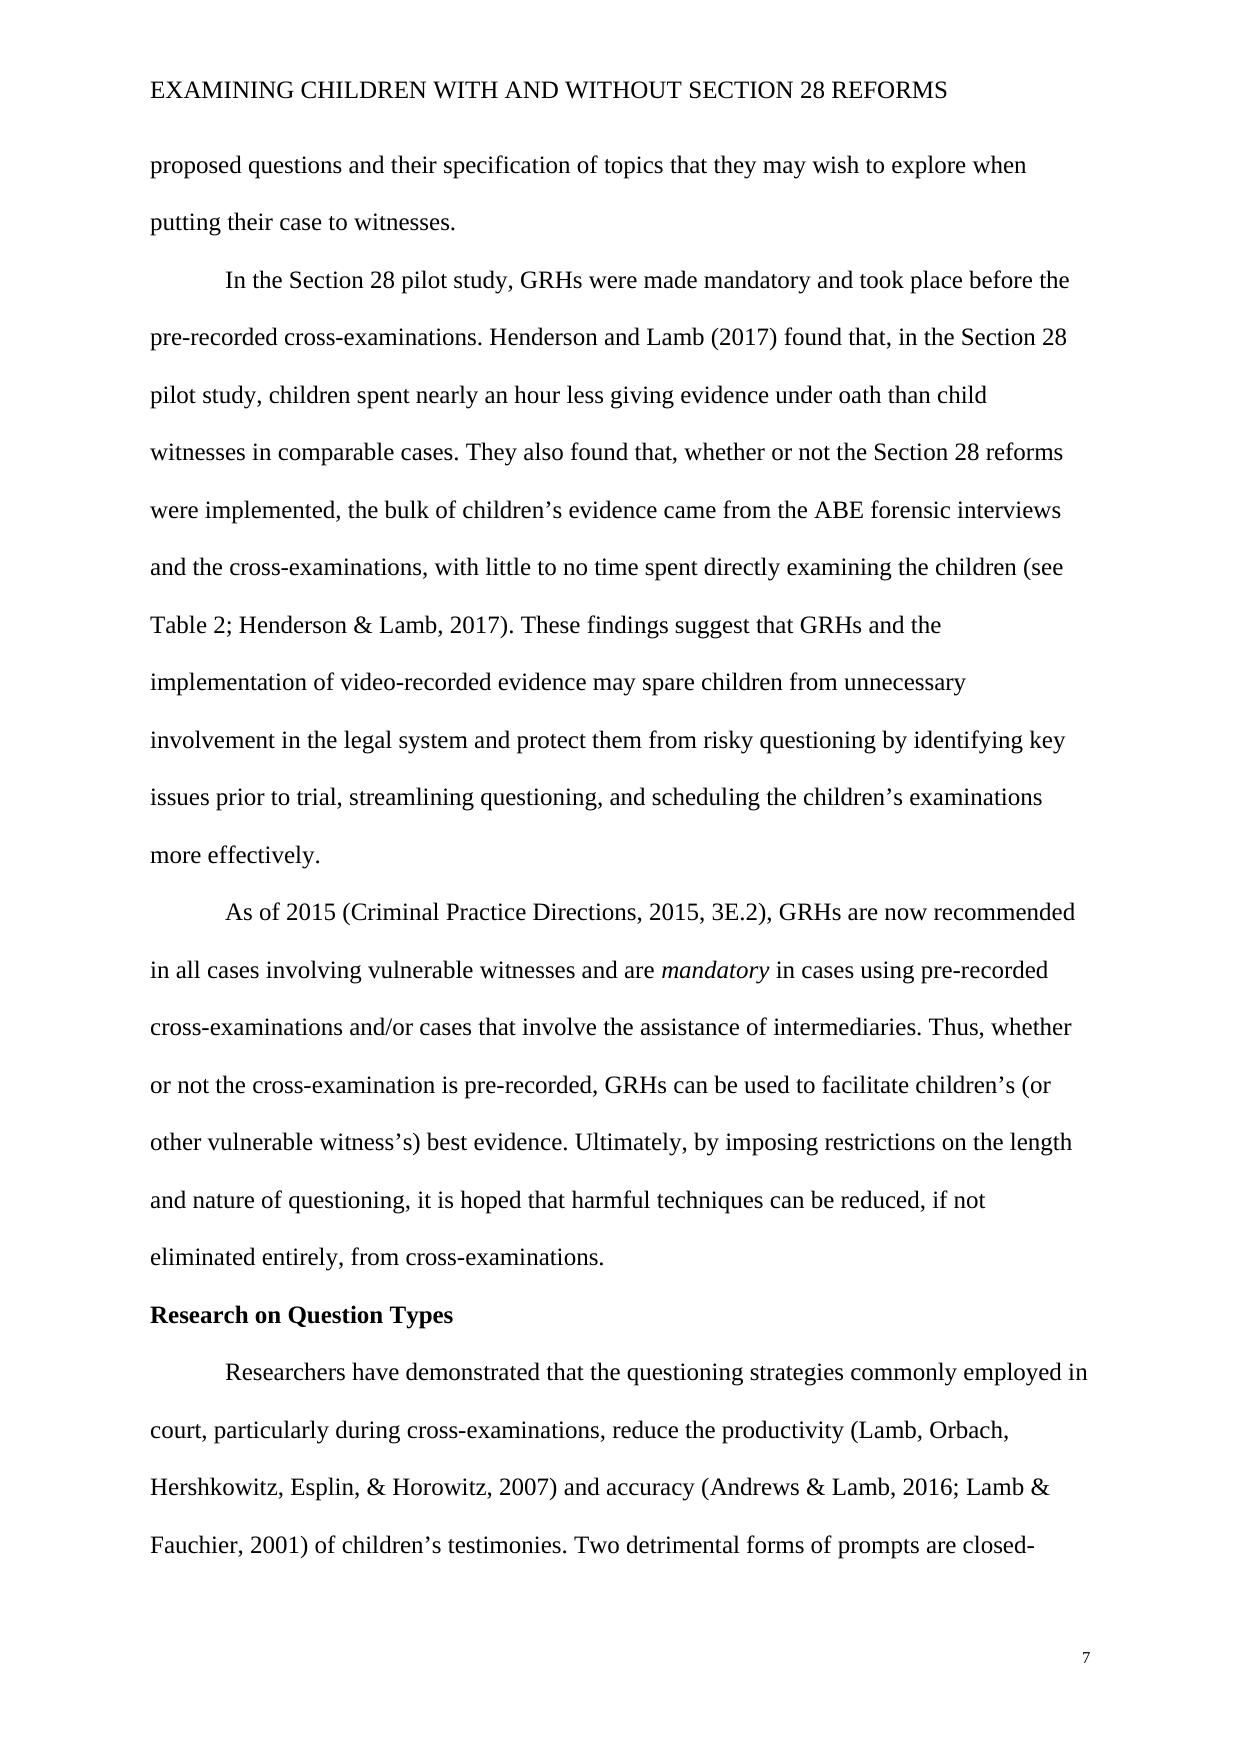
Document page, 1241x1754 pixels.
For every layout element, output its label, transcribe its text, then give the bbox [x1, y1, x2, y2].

text Research on Question Types [150, 1300, 1090, 1329]
text As of 2015 (Criminal Practice Directions, 2015, 3E.2), GRHs are now recommended in all cases involving vulnerable witnesses and are mandatory in cases using pre-recorded cross-examinations and/or cases that involve the assistance of intermediaries. Thus, whether or not the cross-examination is pre-recorded, GRHs can be used to facilitate children’s (or other vulnerable witness’s) best evidence. Ultimately, by imposing restrictions on the length and nature of questioning, it is hoped that harmful techniques can be reduced, if not eliminated entirely, from cross-examinations. [150, 897, 1088, 1271]
text In the Section 28 pilot study, GRHs were made mandatory and took place before the pre-recorded cross-examinations. Henderson and Lamb (2017) found that, in the Section 28 pilot study, children spent nearly an hour less giving evidence under oath than child witnesses in comparable cases. They also found that, whether or not the Section 28 reforms were implemented, the bulk of children’s evidence came from the ABE forensic interviews and the cross-examinations, with little to no time spent directly examining the children (see Table 2; Henderson & Lamb, 2017). These findings suggest that GRHs and the implementation of video-recorded evidence may spare children from unnecessary involvement in the legal system and protect them from risky questioning by identifying key issues prior to trial, streamlining questioning, and scheduling the children’s examinations more effectively. [150, 265, 1088, 869]
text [150, 150, 1088, 236]
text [150, 1357, 1088, 1559]
